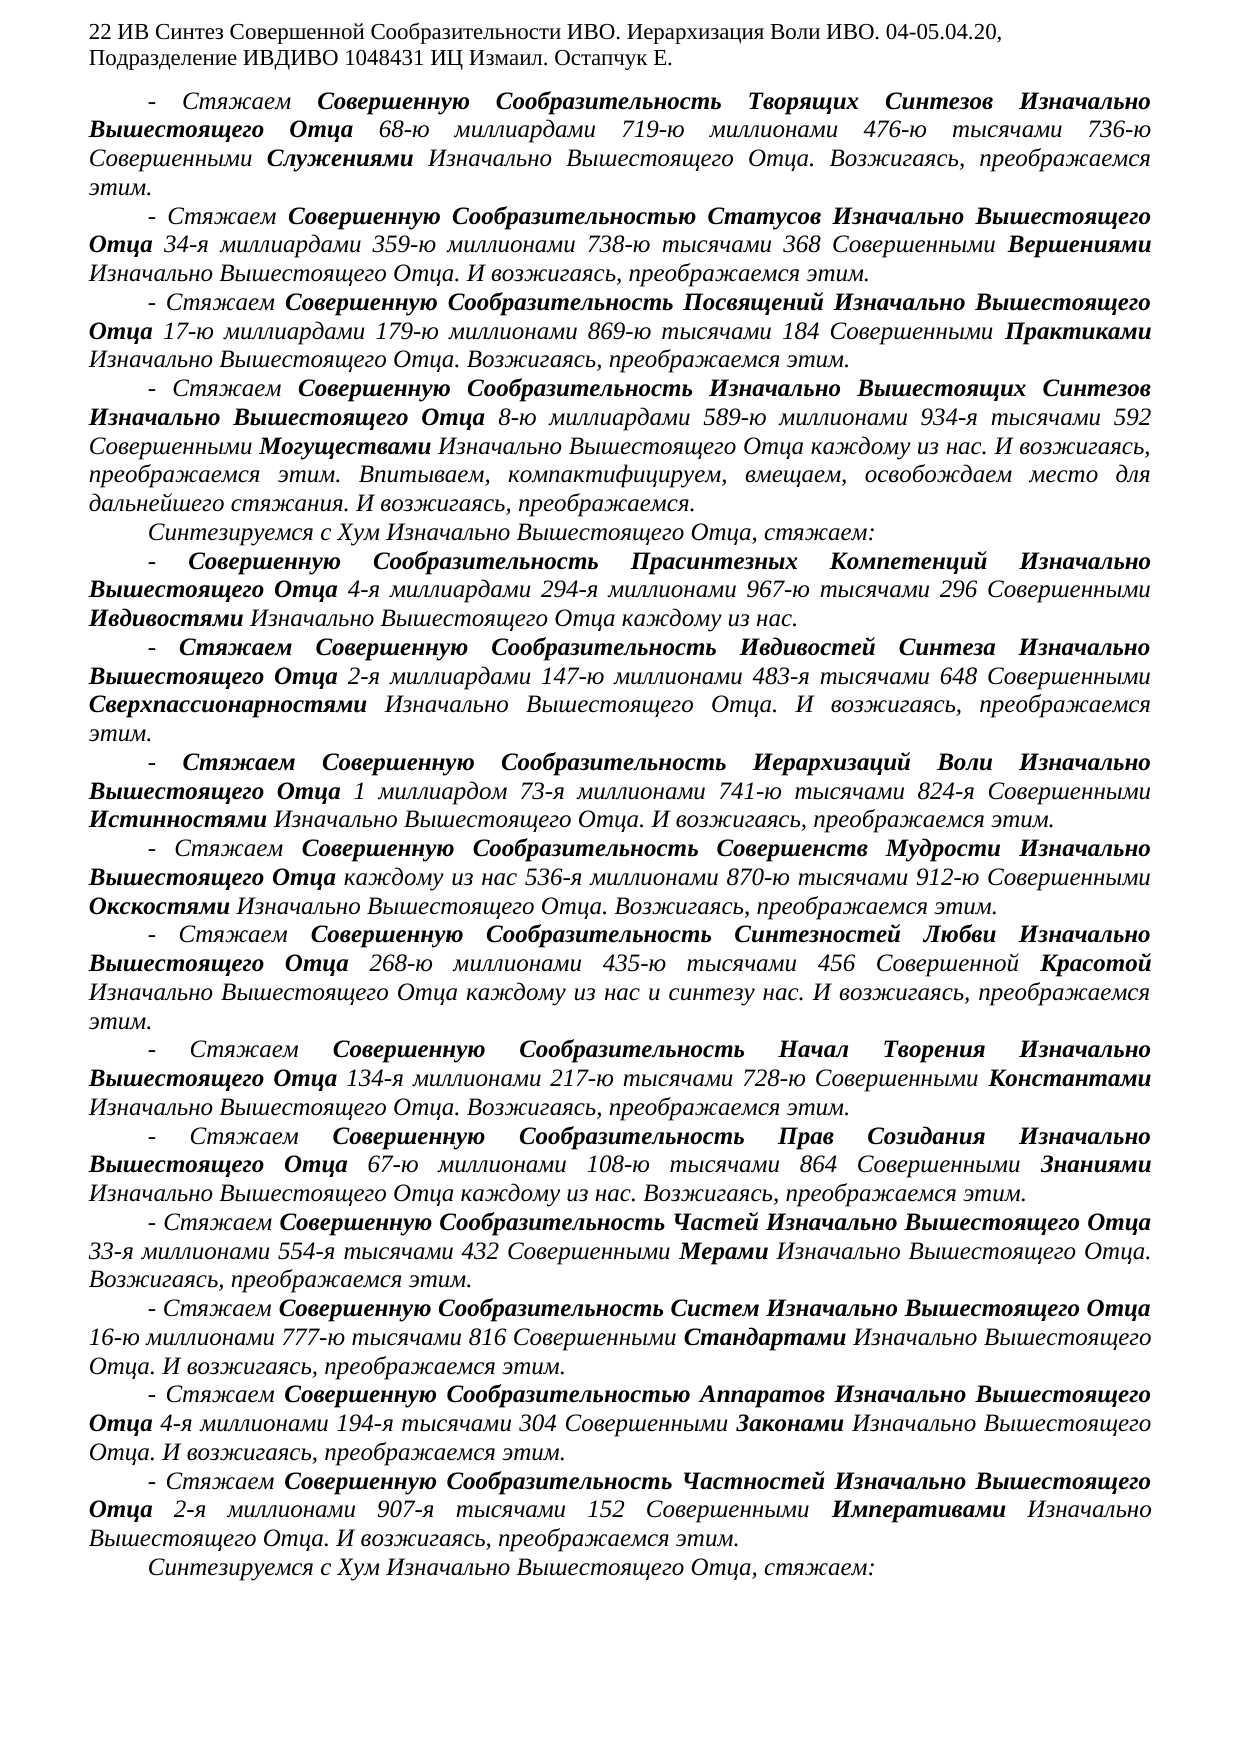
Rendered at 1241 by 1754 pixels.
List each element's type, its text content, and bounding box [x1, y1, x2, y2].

text - Стяжаем Совершенную Сообразительность Творящих Синтезов Изначально Вышестоящего Отца 68-ю миллиардами 719-ю миллионами 476-ю тысячами 736-ю Совершенными Служениями Изначально Вышестоящего Отца. Возжигаясь, преображаемся этим. [89, 86, 1152, 201]
text - Стяжаем Совершенную Сообразительность Посвящений Изначально Вышестоящего Отца 17-ю миллиардами 179-ю миллионами 869-ю тысячами 184 Совершенными Практиками Изначально Вышестоящего Отца. Возжигаясь, преображаемся этим. [89, 287, 1152, 373]
text Синтезируемся с Хум Изначально Вышестоящего Отца, стяжаем: [89, 1552, 1152, 1581]
text - Стяжаем Совершенную Сообразительность Совершенств Мудрости Изначально Вышестоящего Отца каждому из нас 536-я миллионами 870-ю тысячами 912-ю Совершенными Окскостями Изначально Вышестоящего Отца. Возжигаясь, преображаемся этим. [89, 833, 1152, 919]
text - Стяжаем Совершенную Сообразительность Изначально Вышестоящих Синтезов Изначально Вышестоящего Отца 8-ю миллиардами 589-ю миллионами 934-я тысячами 592 Совершенными Могуществами Изначально Вышестоящего Отца каждому из нас. И возжигаясь, преображаемся этим. Впитываем, компактифицируем, вмещаем, освобождаем место для дальнейшего стяжания. И возжигаясь, преображаемся. [89, 373, 1152, 517]
text - Совершенную Сообразительность Прасинтезных Компетенций Изначально Вышестоящего Отца 4-я миллиардами 294-я миллионами 967-ю тысячами 296 Совершенными Ивдивостями Изначально Вышестоящего Отца каждому из нас. [89, 546, 1152, 632]
text - Стяжаем Совершенную Сообразительностью Аппаратов Изначально Вышестоящего Отца 4-я миллионами 194-я тысячами 304 Совершенными Законами Изначально Вышестоящего Отца. И возжигаясь, преображаемся этим. [89, 1379, 1152, 1466]
text - Стяжаем Совершенную Сообразительность Систем Изначально Вышестоящего Отца 16-ю миллионами 777-ю тысячами 816 Совершенными Стандартами Изначально Вышестоящего Отца. И возжигаясь, преображаемся этим. [89, 1293, 1152, 1379]
text - Стяжаем Совершенную Сообразительность Иерархизаций Воли Изначально Вышестоящего Отца 1 миллиардом 73-я миллионами 741-ю тысячами 824-я Совершенными Истинностями Изначально Вышестоящего Отца. И возжигаясь, преображаемся этим. [89, 747, 1152, 833]
text - Стяжаем Совершенную Сообразительность Частностей Изначально Вышестоящего Отца 2-я миллионами 907-я тысячами 152 Совершенными Императивами Изначально Вышестоящего Отца. И возжигаясь, преображаемся этим. [89, 1466, 1152, 1552]
text - Стяжаем Совершенную Сообразительностью Статусов Изначально Вышестоящего Отца 34-я миллиардами 359-ю миллионами 738-ю тысячами 368 Совершенными Вершениями Изначально Вышестоящего Отца. И возжигаясь, преображаемся этим. [89, 201, 1152, 287]
text - Стяжаем Совершенную Сообразительность Синтезностей Любви Изначально Вышестоящего Отца 268-ю миллионами 435-ю тысячами 456 Совершенной Красотой Изначально Вышестоящего Отца каждому из нас и синтезу нас. И возжигаясь, преображаемся этим. [89, 919, 1152, 1034]
text Синтезируемся с Хум Изначально Вышестоящего Отца, стяжаем: [89, 517, 1152, 546]
text - Стяжаем Совершенную Сообразительность Ивдивостей Синтеза Изначально Вышестоящего Отца 2-я миллиардами 147-ю миллионами 483-я тысячами 648 Совершенными Сверхпассионарностями Изначально Вышестоящего Отца. И возжигаясь, преображаемся этим. [89, 632, 1152, 747]
text - Стяжаем Совершенную Сообразительность Начал Творения Изначально Вышестоящего Отца 134-я миллионами 217-ю тысячами 728-ю Совершенными Константами Изначально Вышестоящего Отца. Возжигаясь, преображаемся этим. [89, 1034, 1152, 1121]
text - Стяжаем Совершенную Сообразительность Прав Созидания Изначально Вышестоящего Отца 67-ю миллионами 108-ю тысячами 864 Совершенными Знаниями Изначально Вышестоящего Отца каждому из нас. Возжигаясь, преображаемся этим. [89, 1121, 1152, 1207]
text - Стяжаем Совершенную Сообразительность Частей Изначально Вышестоящего Отца 33-я миллионами 554-я тысячами 432 Совершенными Мерами Изначально Вышестоящего Отца. Возжигаясь, преображаемся этим. [89, 1207, 1152, 1293]
